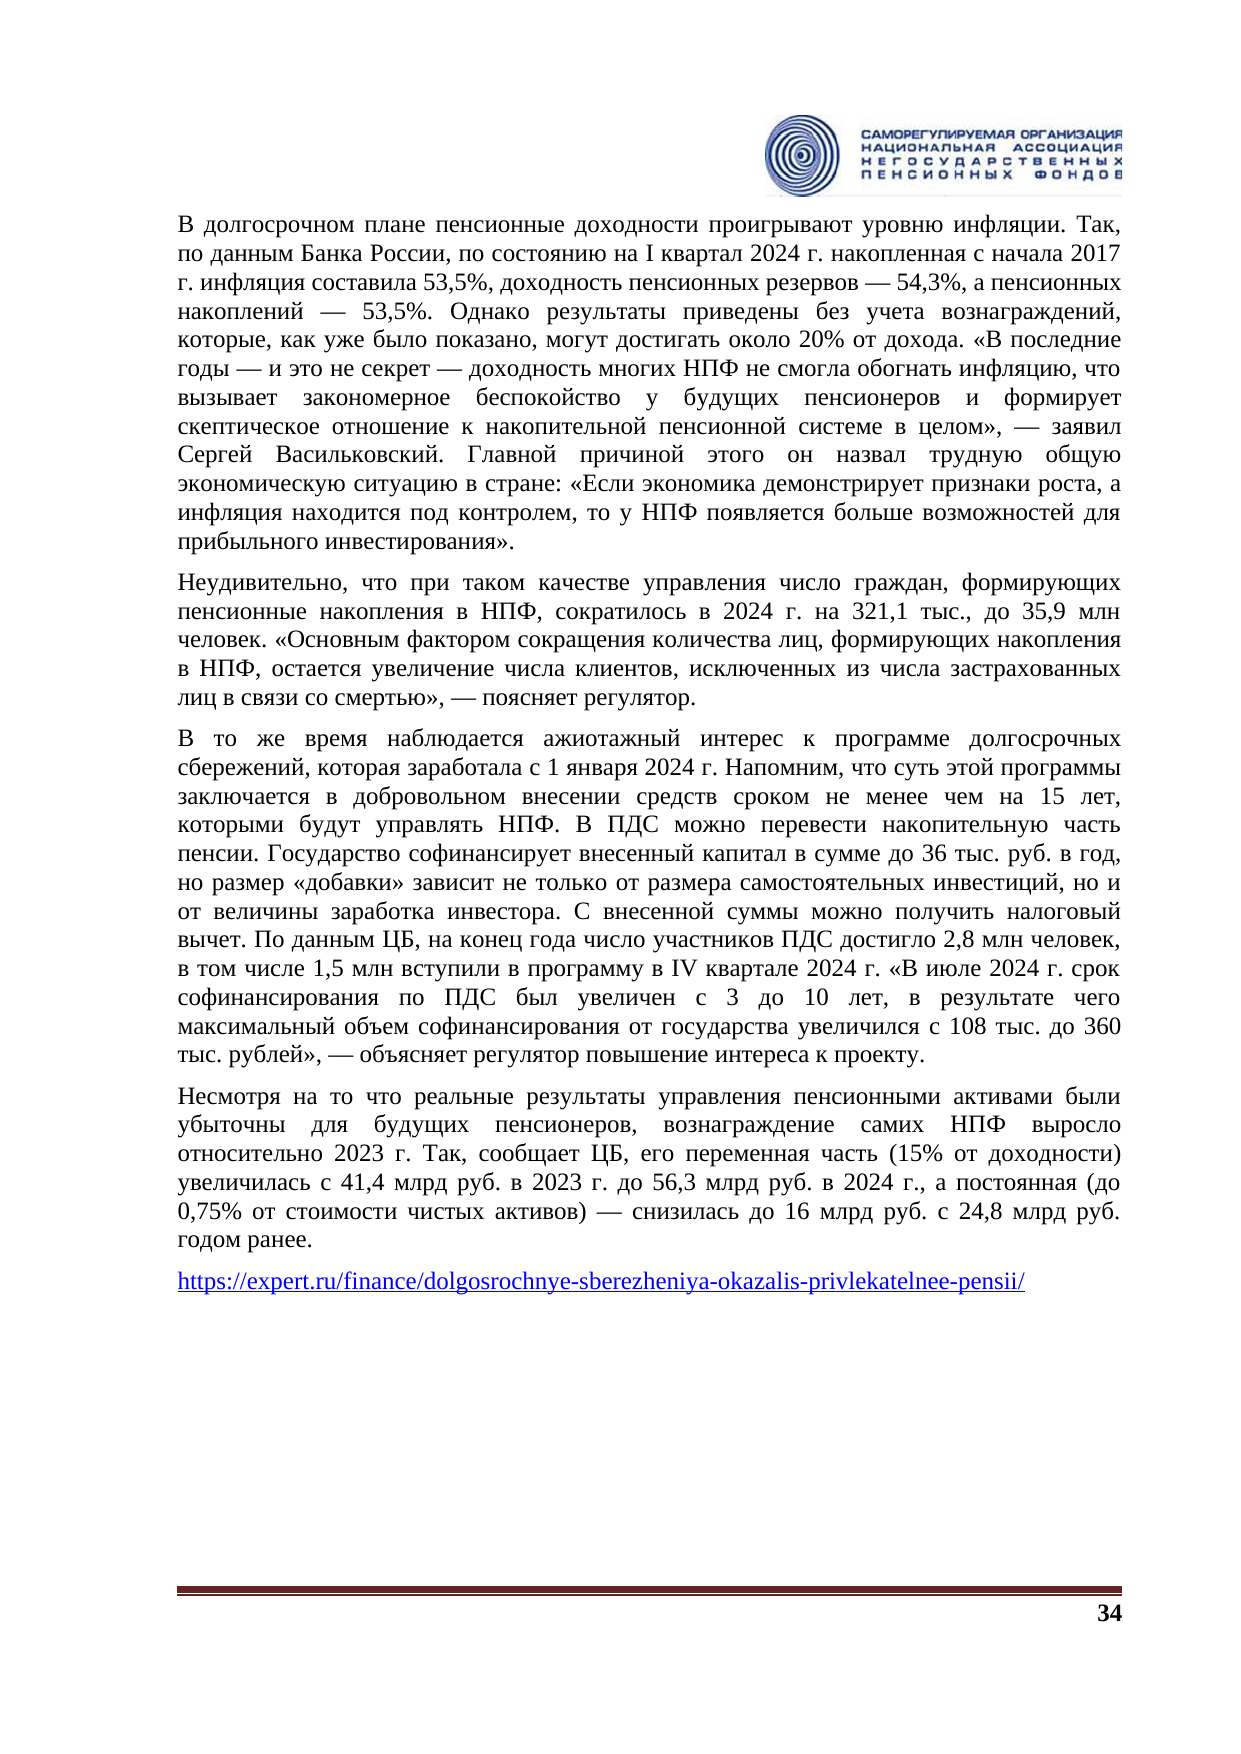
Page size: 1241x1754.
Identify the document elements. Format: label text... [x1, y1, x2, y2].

text Неудивительно, что при таком качестве управления число граждан, формирующих пенсионные накопления в НПФ, сократилось в 2024 г. на 321,1 тыс., до 35,9 млн человек. «Основным фактором сокращения количества лиц, формирующих накопления в НПФ, остается увеличение числа клиентов, исключенных из числа застрахованных лиц в связи со смертью», — поясняет регулятор. [177, 567, 1122, 711]
text https://expert.ru/finance/dolgosrochnye-sberezheniya-okazalis-privlekatelnee-pensii/ [177, 1266, 1122, 1294]
picture [765, 115, 1123, 197]
text В то же время наблюдается ажиотажный интерес к программе долгосрочных сбережений, которая заработала с 1 января 2024 г. Напомним, что суть этой программы заключается в добровольном внесении средств сроком не менее чем на 15 лет, которыми будут управлять НПФ. В ПДС можно перевести накопительную часть пенсии. Государство софинансирует внесенный капитал в сумме до 36 тыс. руб. в год, но размер «добавки» зависит не только от размера самостоятельных инвестиций, но и от величины заработка инвестора. С внесенной суммы можно получить налоговый вычет. По данным ЦБ, на конец года число участников ПДС достигло 2,8 млн человек, в том числе 1,5 млн вступили в программу в IV квартале 2024 г. «В июле 2024 г. срок софинансирования по ПДС был увеличен с 3 до 10 лет, в результате чего максимальный объем софинансирования от государства увеличился с 108 тыс. до 360 тыс. рублей», — объясняет регулятор повышение интереса к проекту. [177, 723, 1122, 1068]
text Несмотря на то что реальные результаты управления пенсионными активами были убыточны для будущих пенсионеров, вознаграждение самих НПФ выросло относительно 2023 г. Так, сообщает ЦБ, его переменная часть (15% от доходности) увеличилась с 41,4 млрд руб. в 2023 г. до 56,3 млрд руб. в 2024 г., а постоянная (до 0,75% от стоимости чистых активов) — снизилась до 16 млрд руб. с 24,8 млрд руб. годом ранее. [177, 1081, 1122, 1253]
text В долгосрочном плане пенсионные доходности проигрывают уровню инфляции. Так, по данным Банка России, по состоянию на I квартал 2024 г. накопленная с начала 2017 г. инфляция составила 53,5%, доходность пенсионных резервов — 54,3%, а пенсионных накоплений — 53,5%. Однако результаты приведены без учета вознаграждений, которые, как уже было показано, могут достигать около 20% от дохода. «В последние годы — и это не секрет — доходность многих НПФ не смогла обогнать инфляцию, что вызывает закономерное беспокойство у будущих пенсионеров и формирует скептическое отношение к накопительной пенсионной системе в целом», — заявил Сергей Васильковский. Главной причиной этого он назвал трудную общую экономическую ситуацию в стране: «Если экономика демонстрирует признаки роста, а инфляция находится под контролем, то у НПФ появляется больше возможностей для прибыльного инвестирования». [177, 209, 1122, 554]
